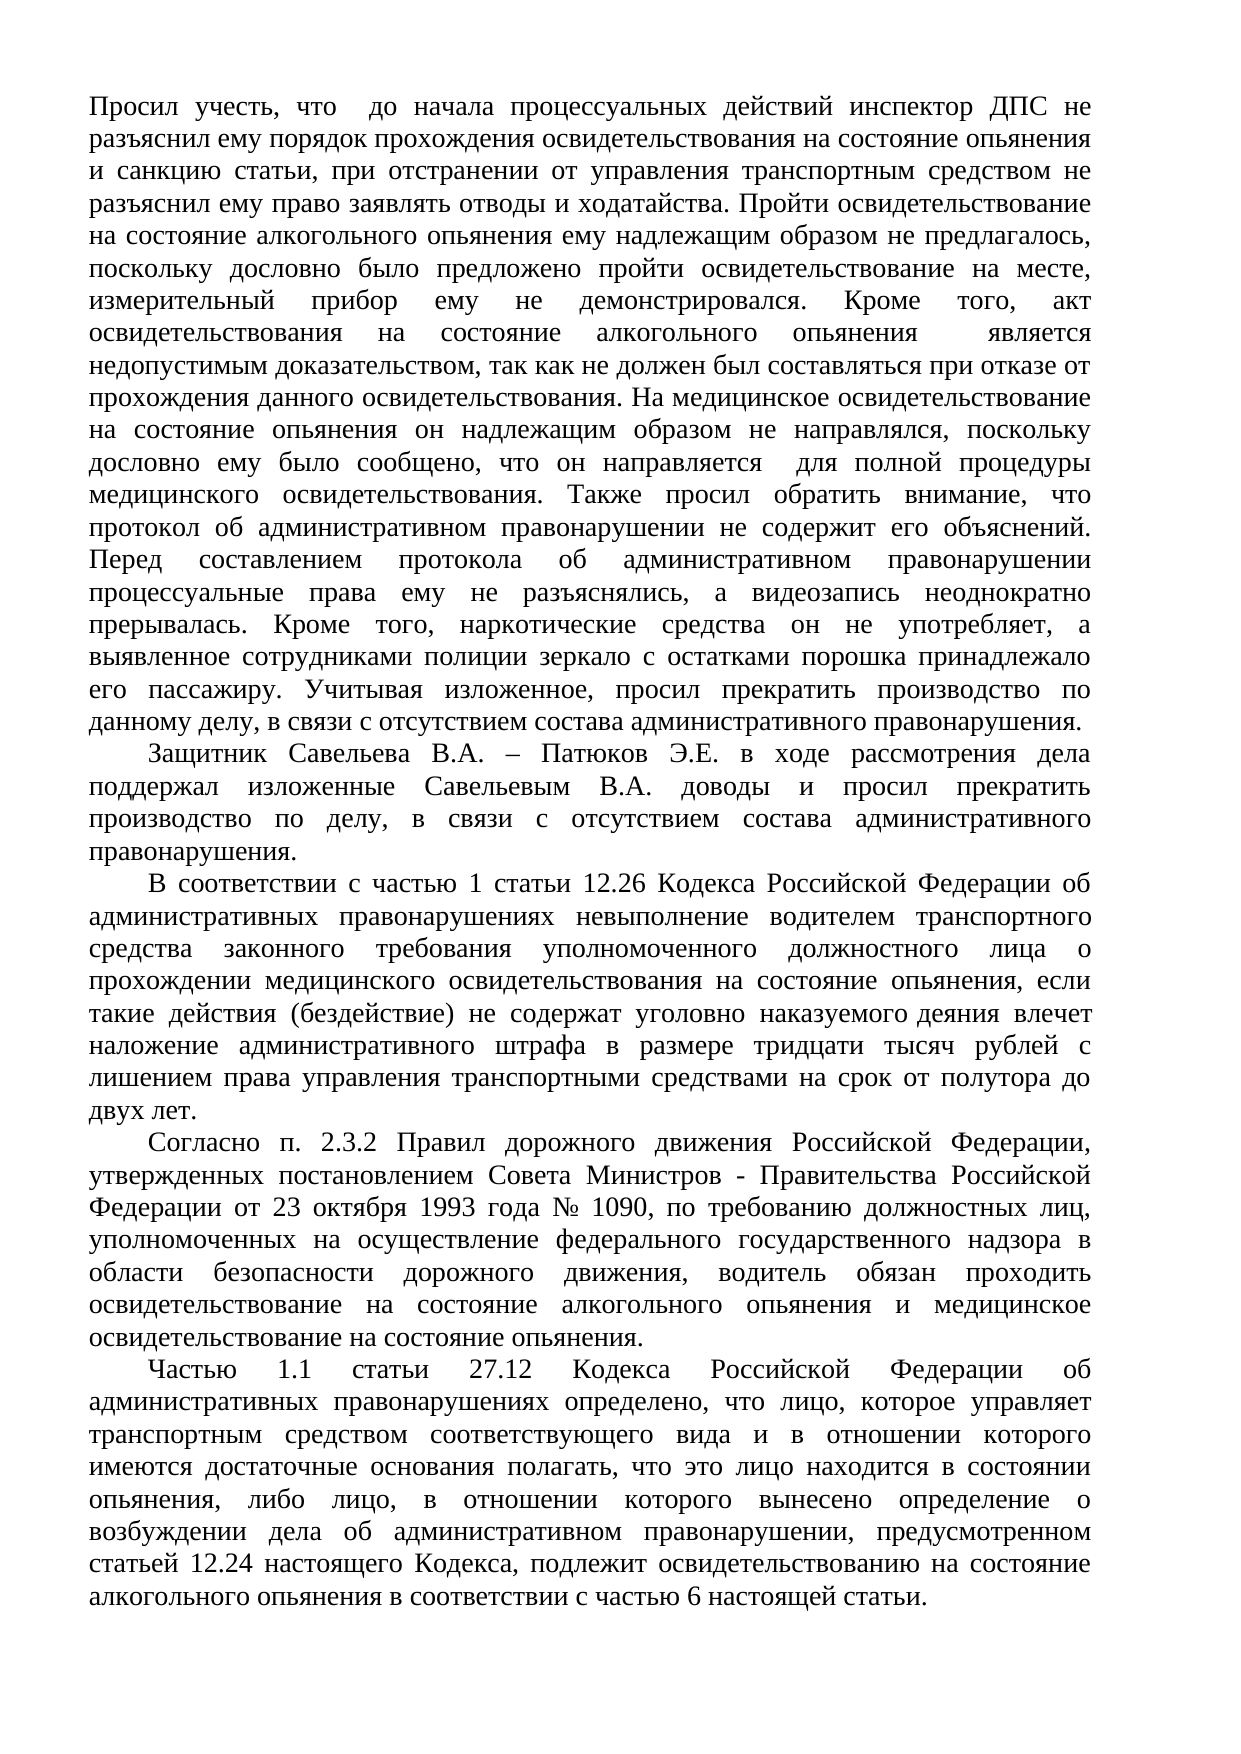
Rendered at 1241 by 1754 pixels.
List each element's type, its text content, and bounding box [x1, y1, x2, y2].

text В соответствии с частью 1 статьи 12.26 Кодекса Российской Федерации об административных правонарушениях невыполнение водителем транспортного средства законного требования уполномоченного должностного лица о прохождении медицинского освидетельствования на состояние опьянения, если такие действия (бездействие) не содержат уголовно наказуемого деяния влечет наложение административного штрафа в размере тридцати тысяч рублей с лишением права управления транспортными средствами на срок от полутора до двух лет. [89, 996, 1092, 1125]
text Частью 1.1 статьи 27.12 Кодекса Российской Федерации об административных правонарушениях определено, что лицо, которое управляет транспортным средством соответствующего вида и в отношении которого имеются достаточные основания полагать, что это лицо находится в состоянии опьянения, либо лицо, в отношении которого вынесено определение о возбуждении дела об административном правонарушении, предусмотренном статьей 12.24 настоящего Кодекса, подлежит освидетельствованию на состояние алкогольного опьянения в соответствии с частью 6 настоящей статьи. [89, 1352, 1092, 1611]
text В соответствии с частью 1 статьи 12.26 Кодекса Российской Федерации об административных правонарушениях невыполнение водителем транспортного средства законного требования уполномоченного должностного лица о прохождении медицинского освидетельствования на состояние опьянения, если такие действия (бездействие) не содержат уголовно наказуемого деяния влечет наложение административного штрафа в размере тридцати тысяч рублей с лишением права управления транспортными средствами на срок от полутора до двух лет. [89, 866, 1092, 931]
text Защитник Савельева В.А. – Патюков Э.Е. в ходе рассмотрения дела поддержал изложенные Савельевым В.А. доводы и просил прекратить производство по делу, в связи с отсутствием состава административного правонарушения. [89, 737, 1092, 866]
text Согласно п. 2.3.2 Правил дорожного движения Российской Федерации, утвержденных постановлением Совета Министров - Правительства Российской Федерации от 23 октября 1993 года № 1090, по требованию должностных лиц, уполномоченных на осуществление федерального государственного надзора в области безопасности дорожного движения, водитель обязан проходить освидетельствование на состояние алкогольного опьянения и медицинское освидетельствование на состояние опьянения. [89, 1125, 1092, 1352]
